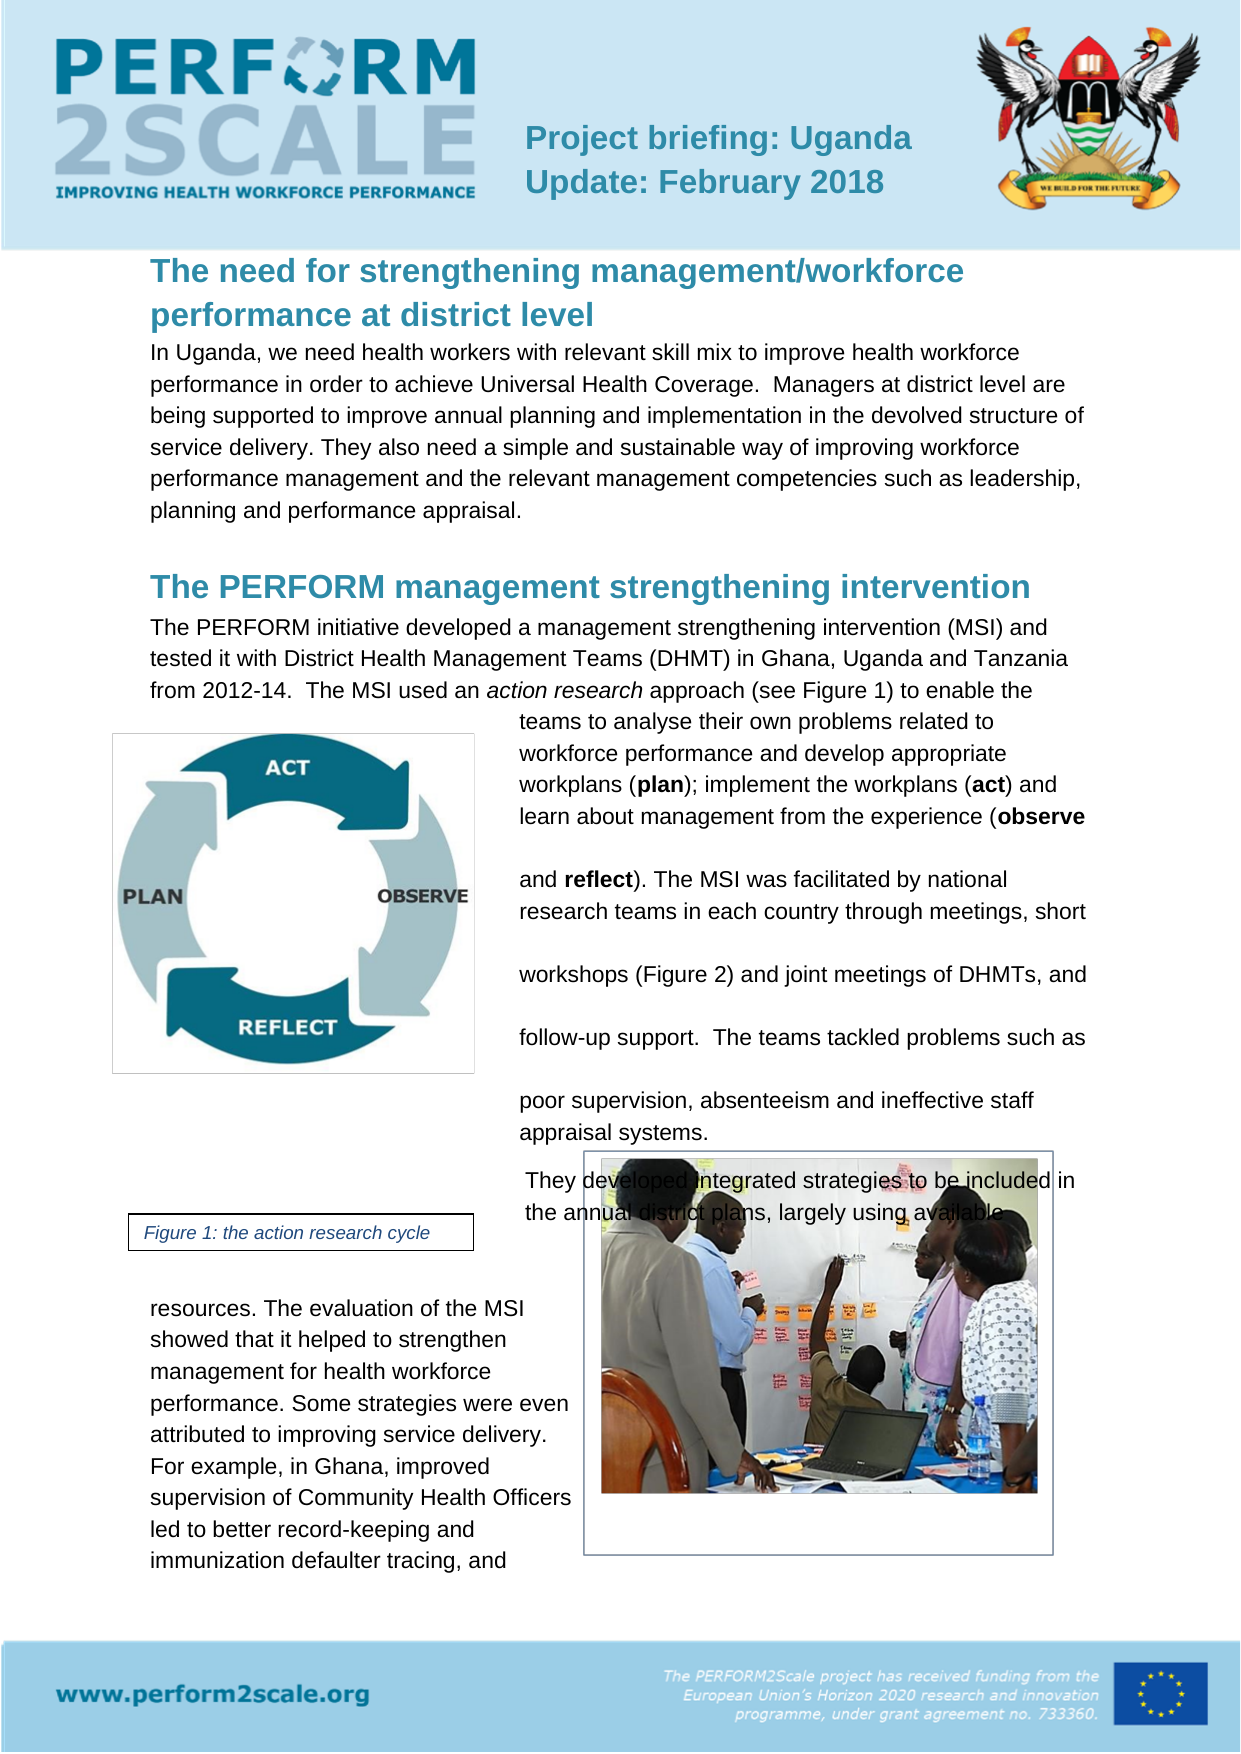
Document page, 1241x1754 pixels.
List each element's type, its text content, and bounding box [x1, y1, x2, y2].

text The PERFORM initiative developed a management strengthening intervention (MSI) and tested it with District Health Management Teams (DHMT) in Ghana, Uganda and Tanzania from 2012-14. The MSI used an action research approach (see Figure 1) to enable the teams to analyse their own problems related to workforce performance and develop appropriate workplans (plan); implement the workplans (act) and learn about management from the experience (observe and reflect). The MSI was facilitated by national research teams in each country through meetings, short workshops (Figure 2) and joint meetings of DHMTs, and follow-up support. The teams tackled problems such as poor supervision, absenteeism and ineffective staff appraisal systems. [150, 614, 1090, 1145]
text Update: February 2018 [450, 162, 1090, 201]
text The need for strengthening management/workforce performance at district level [150, 251, 1090, 333]
text The PERFORM management strengthening intervention [150, 568, 1090, 606]
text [150, 1295, 1090, 1574]
text In Uganda, we need health workers with relevant skill mix to improve health workforce performance in order to achieve Universal Health Coverage. Managers at district level are being supported to improve annual planning and implementation in the devolved structure of service delivery. They also need a simple and sustainable way of improving workforce performance management and the relevant management competencies such as leadership, planning and performance appraisal. [150, 339, 1090, 523]
text Project briefing: Uganda [450, 118, 1090, 157]
picture [1, 0, 1241, 1752]
text They developed integrated strategies to be included in the annual district plans, largely using available [525, 1167, 1090, 1225]
